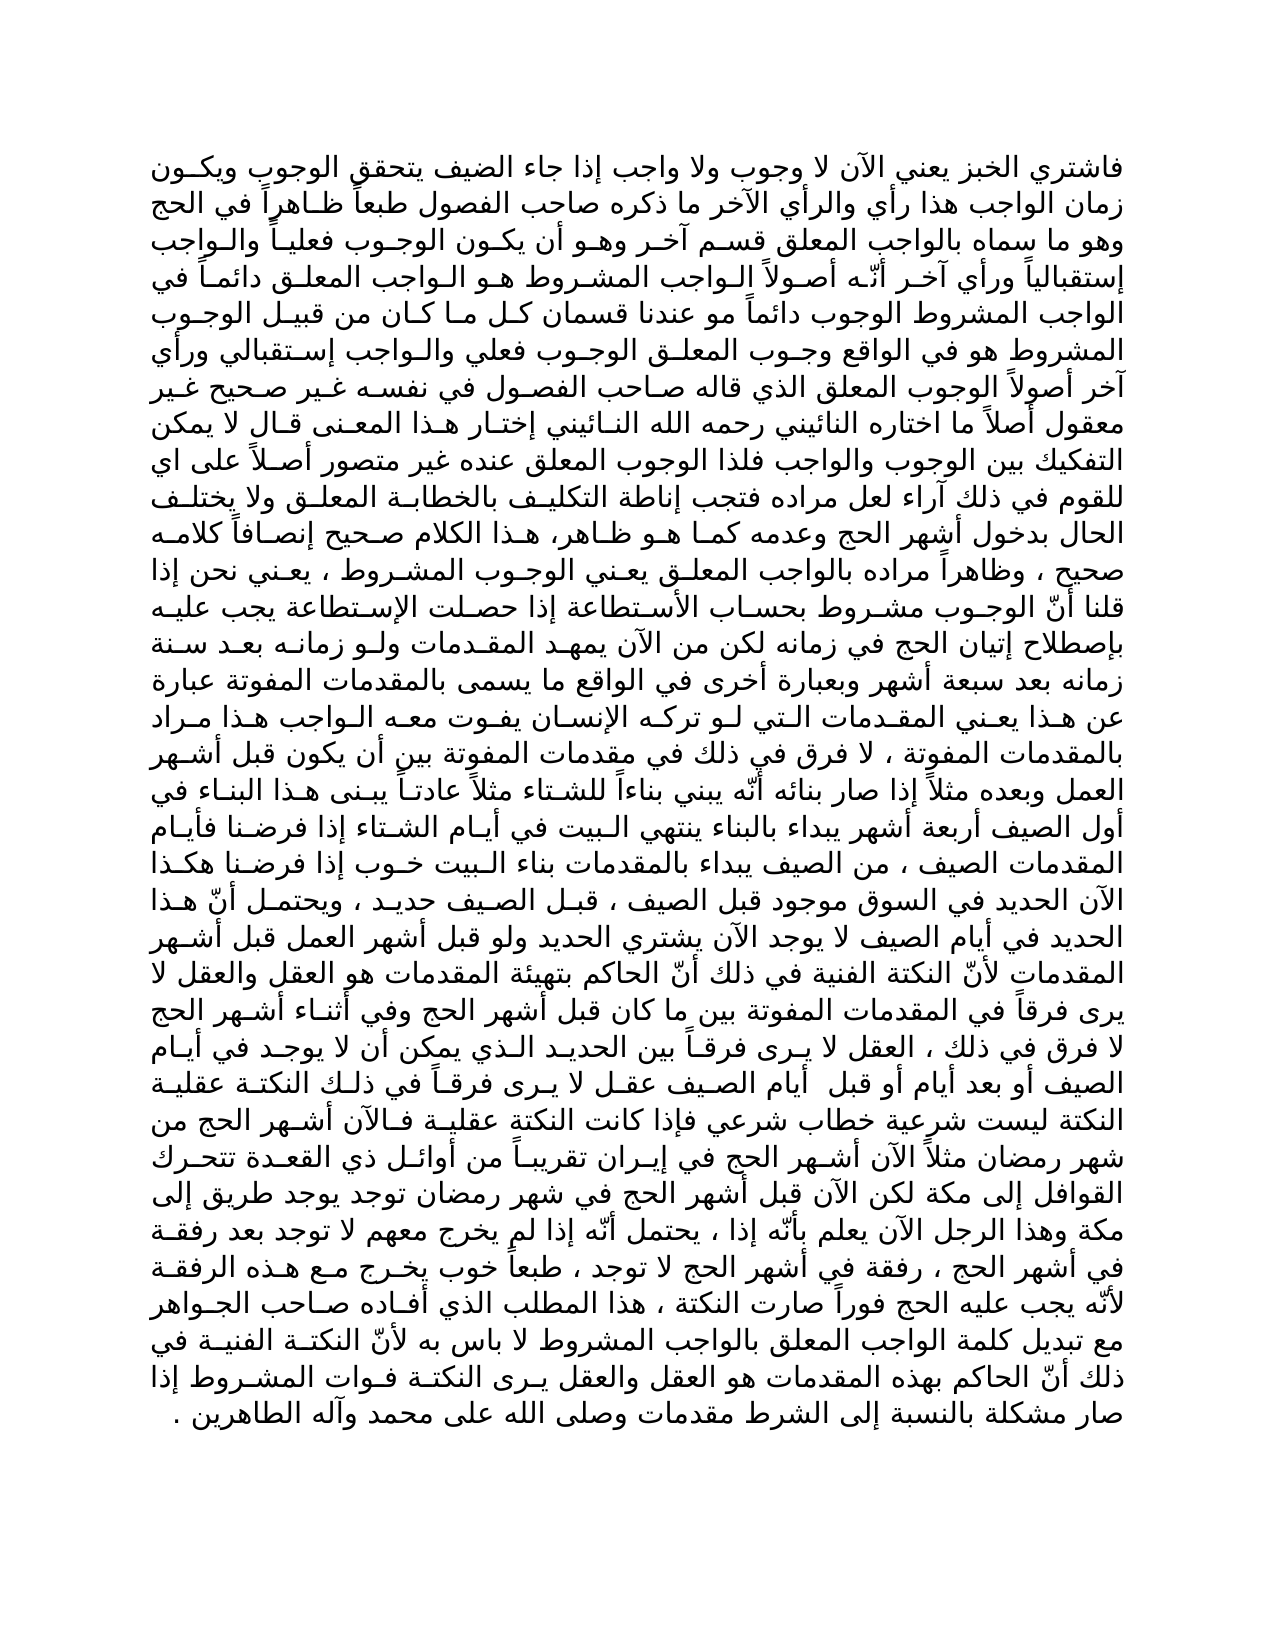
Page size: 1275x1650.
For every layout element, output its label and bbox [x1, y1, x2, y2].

text [150, 150, 1125, 1431]
